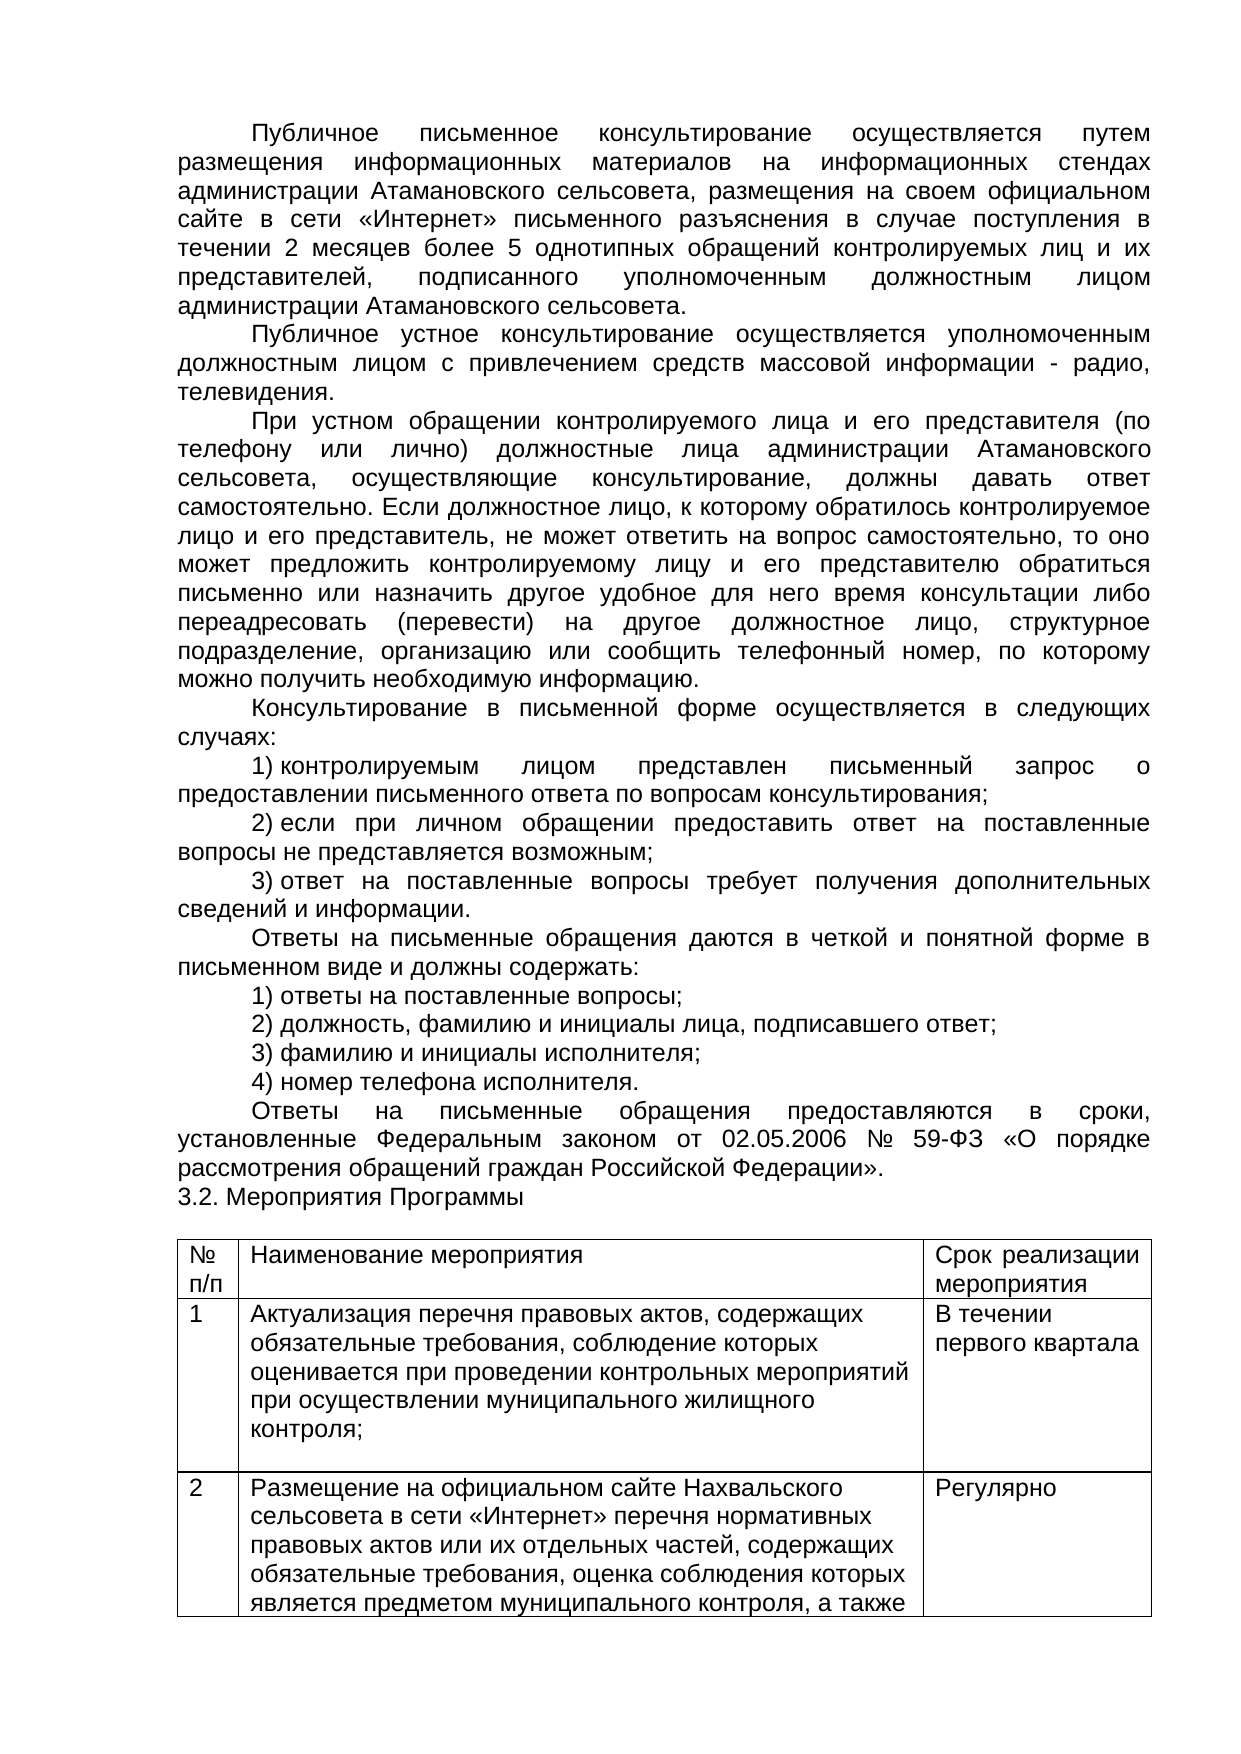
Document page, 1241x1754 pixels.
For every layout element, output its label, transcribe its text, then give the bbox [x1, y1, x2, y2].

table_cell 1 [178, 1299, 238, 1471]
table_cell Актуализация перечня правовых актов, содержащих обязательные требования, соблюдение которых оценивается при проведении контрольных мероприятий при осуществлении муниципального жилищного контроля; [239, 1299, 923, 1471]
text Ответы на письменные обращения предоставляются в сроки, установленные Федеральным законом от 02.05.2006 № 59-ФЗ «О порядке рассмотрения обращений граждан Российской Федерации». [177, 1096, 1152, 1182]
text 2) должность, фамилию и инициалы лица, подписавшего ответ; [177, 1009, 1152, 1038]
text 1) ответы на поставленные вопросы; [177, 981, 1152, 1009]
text 4) номер телефона исполнителя. [177, 1067, 1152, 1096]
list если при личном обращении предоставить ответ на поставленные вопросы не представляется возможным; [177, 808, 1152, 866]
table_header Срок реализации мероприятия [924, 1240, 1151, 1298]
table_cell 2 [178, 1473, 238, 1616]
text Ответы на письменные обращения даются в четкой и понятной форме в письменном виде и должны содержать: [177, 923, 1152, 981]
list ответ на поставленные вопросы требует получения дополнительных сведений и информации. [177, 866, 1152, 923]
table_cell В течении первого квартала [924, 1299, 1151, 1471]
text При устном обращении контролируемого лица и его представителя (по телефону или лично) должностные лица администрации Атамановского сельсовета, осуществляющие консультирование, должны давать ответ самостоятельно. Если должностное лицо, к которому обратилось контролируемое лицо и его представитель, не может ответить на вопрос самостоятельно, то оно может предложить контролируемому лицу и его представителю обратиться письменно или назначить другое удобное для него время консультации либо переадресовать (перевести) на другое должностное лицо, структурное подразделение, организацию или сообщить телефонный номер, по которому можно получить необходимую информацию. [177, 406, 1152, 693]
text Консультирование в письменной форме осуществляется в следующих случаях: [177, 693, 1152, 751]
text 3) фамилию и инициалы исполнителя; [177, 1038, 1152, 1067]
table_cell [239, 1473, 923, 1616]
table_cell Регулярно [924, 1473, 1151, 1616]
text Публичное письменное консультирование осуществляется путем размещения информационных материалов на информационных стендах администрации Атамановского сельсовета, размещения на своем официальном сайте в сети «Интернет» письменного разъяснения в случае поступления в течении 2 месяцев более 5 однотипных обращений контролируемых лиц и их представителей, подписанного уполномоченным должностным лицом администрации Атамановского сельсовета. [177, 118, 1152, 319]
table_header Наименование мероприятия [239, 1240, 923, 1298]
list контролируемым лицом представлен письменный запрос о предоставлении письменного ответа по вопросам консультирования; [177, 751, 1152, 808]
table_header № п/п [178, 1240, 238, 1298]
text 3.2. Мероприятия Программы [177, 1182, 1152, 1211]
text Публичное устное консультирование осуществляется уполномоченным должностным лицом с привлечением средств массовой информации - радио, телевидения. [177, 319, 1152, 406]
